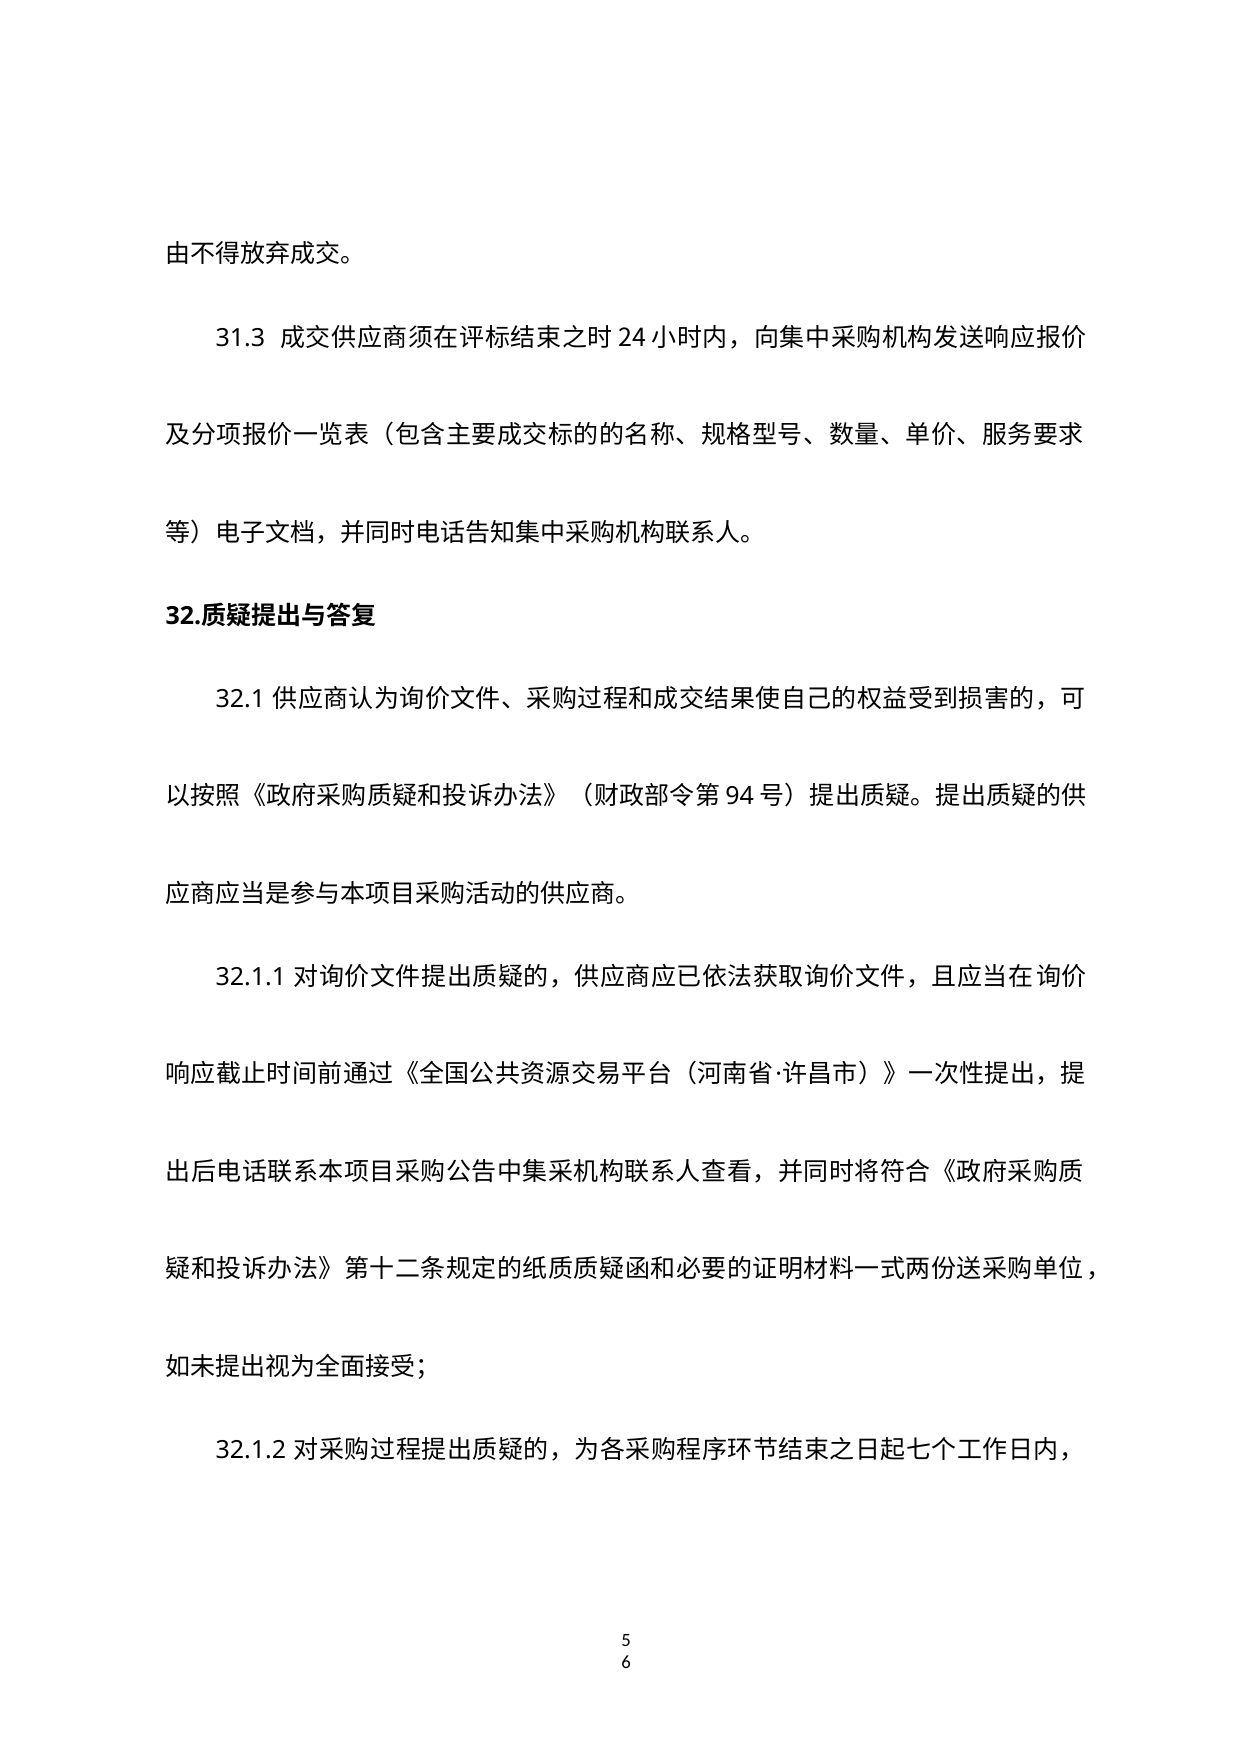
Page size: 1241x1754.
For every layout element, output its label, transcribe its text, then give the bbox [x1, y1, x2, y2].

text 31.3 成交供应商须在评标结束之时24小时内，向集中采购机构发送响应报价及分项报价一览表（包含主要成交标的的名称、规格型号、数量、单价、服务要求等）电子文档，并同时电话告知集中采购机构联系人。 [165, 303, 1087, 563]
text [165, 1415, 1087, 1480]
text 32.1 供应商认为询价文件、采购过程和成交结果使自己的权益受到损害的，可以按照《政府采购质疑和投诉办法》（财政部令第94号）提出质疑。提出质疑的供应商应当是参与本项目采购活动的供应商。 [165, 664, 1087, 924]
text 32.1.1 对询价文件提出质疑的，供应商应已依法获取询价文件，且应当在询价响应截止时间前通过《全国公共资源交易平台（河南省·许昌市）》一次性提出，提出后电话联系本项目采购公告中集采机构联系人查看，并同时将符合《政府采购质疑和投诉办法》第十二条规定的纸质质疑函和必要的证明材料一式两份送采购单位，如未提出视为全面接受； [165, 942, 1087, 1397]
text 32.质疑提出与答复 [165, 581, 1087, 646]
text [165, 219, 1087, 284]
